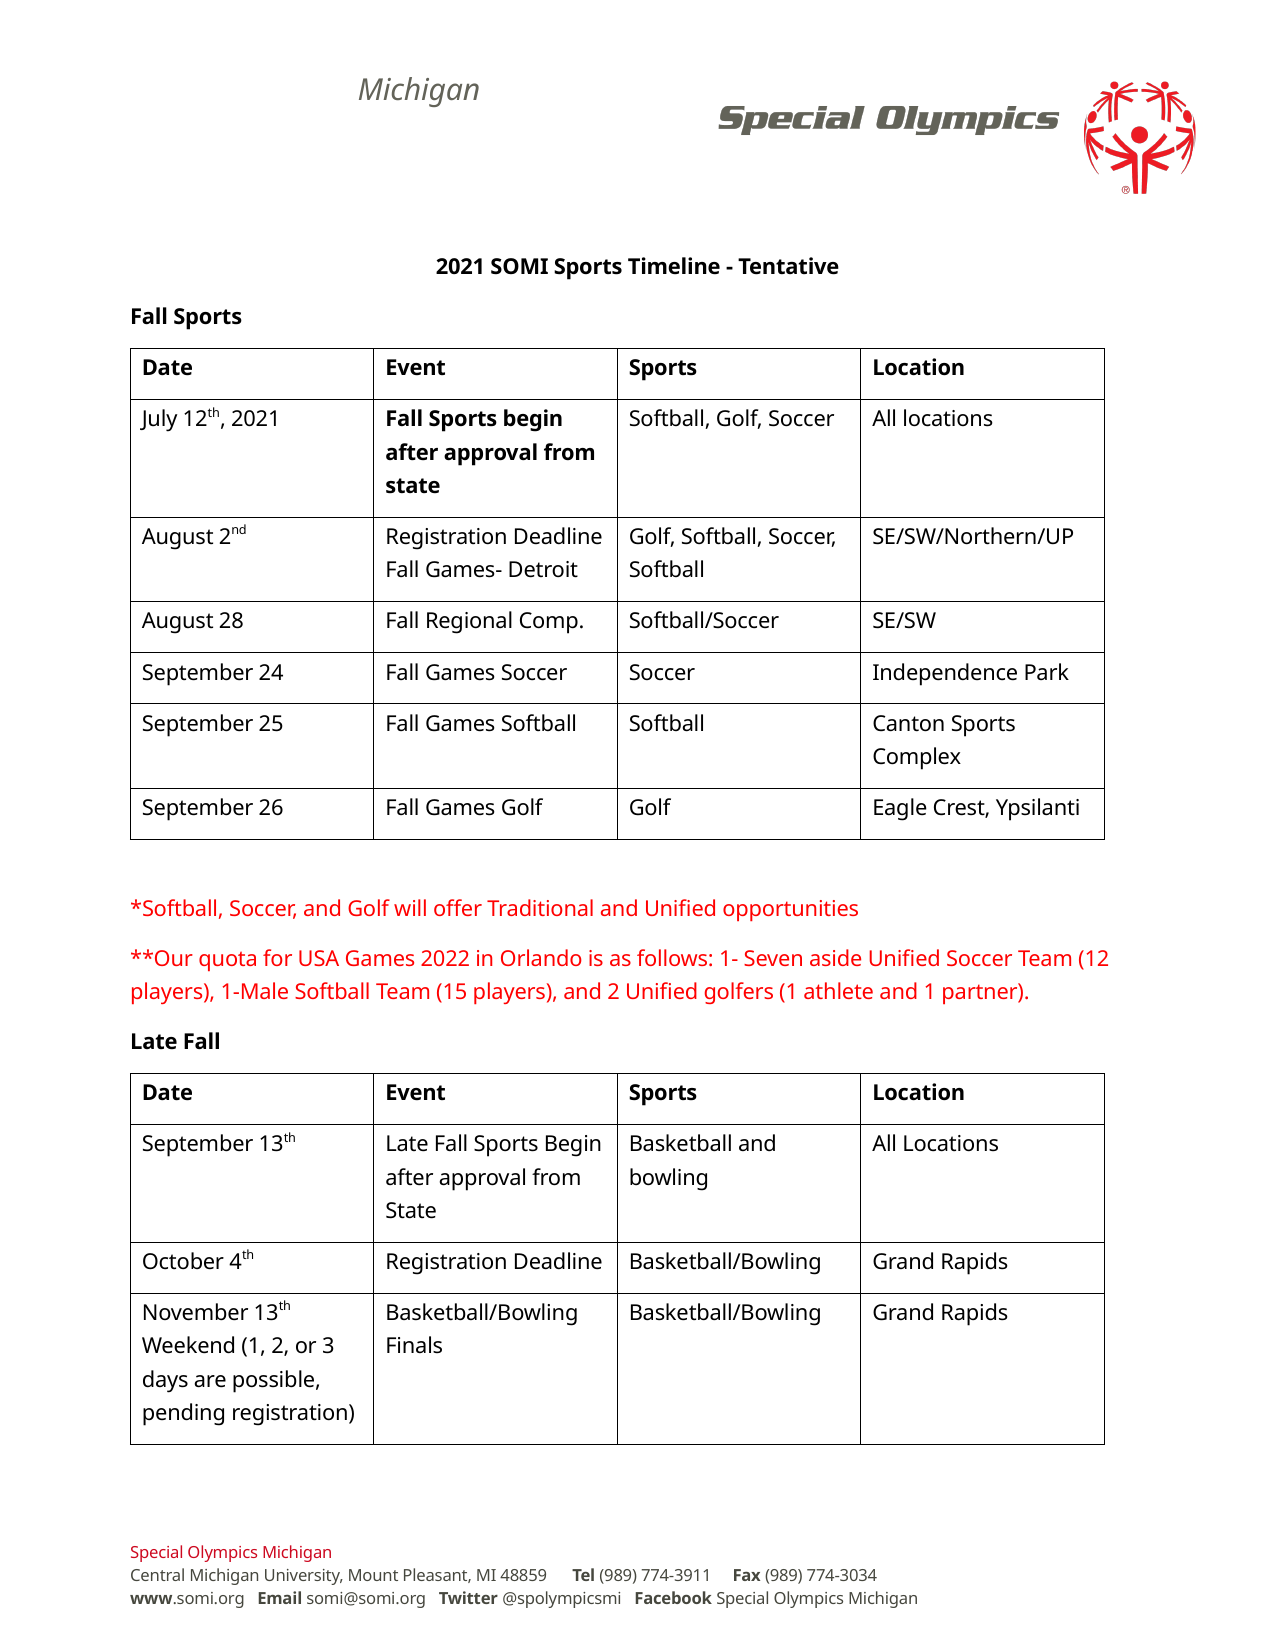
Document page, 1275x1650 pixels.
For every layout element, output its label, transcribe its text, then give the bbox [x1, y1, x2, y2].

table_cell Eagle Crest, Ypsilanti [861, 789, 1104, 839]
table_cell Late Fall Sports Begin after approval from State [374, 1125, 617, 1242]
table_cell Soccer [618, 653, 860, 703]
table_cell Grand Rapids [861, 1243, 1104, 1293]
table_header Event [374, 1074, 617, 1124]
table_header Date [131, 349, 373, 399]
table_cell Fall Sports begin after approval from state [374, 400, 617, 517]
table_cell Basketball/Bowling Finals [374, 1294, 617, 1444]
table_cell All locations [861, 400, 1104, 517]
table_cell October 4th [131, 1243, 373, 1293]
table_cell September 24 [131, 653, 373, 703]
table_cell Registration Deadline Fall Games- Detroit [374, 518, 617, 601]
table_cell Basketball/Bowling [618, 1243, 860, 1293]
picture [696, 57, 1217, 217]
table_cell Grand Rapids [861, 1294, 1104, 1444]
table_cell September 25 [131, 704, 373, 788]
table_cell Fall Games Golf [374, 789, 617, 839]
table_cell Fall Regional Comp. [374, 602, 617, 652]
text **Our quota for USA Games 2022 in Orlando is as follows: 1- Seven aside Unified Soccer Team (12 players), 1-Male Softball Team (15 players), and 2 Unified golfers (1 athlete and 1 partner). [130, 940, 1145, 1006]
table_cell All Locations [861, 1125, 1104, 1242]
table_cell Golf [618, 789, 860, 839]
table_header Location [861, 1074, 1104, 1124]
table_cell Independence Park [861, 653, 1104, 703]
text *Softball, Soccer, and Golf will offer Traditional and Unified opportunities [130, 890, 1145, 923]
table_cell Registration Deadline [374, 1243, 617, 1293]
text Late Fall [130, 1023, 1145, 1056]
table_cell Golf, Softball, Soccer, Softball [618, 518, 860, 601]
table_cell August 2nd [131, 518, 373, 601]
table_cell Basketball and bowling [618, 1125, 860, 1242]
text 2021 SOMI Sports Timeline - Tentative [130, 248, 1145, 281]
table_cell Basketball/Bowling [618, 1294, 860, 1444]
table_header Sports [618, 1074, 860, 1124]
table_cell September 26 [131, 789, 373, 839]
table_cell August 28 [131, 602, 373, 652]
table_cell SE/SW/Northern/UP [861, 518, 1104, 601]
table_cell Canton Sports Complex [861, 704, 1104, 788]
table_cell Softball, Golf, Soccer [618, 400, 860, 517]
table_cell SE/SW [861, 602, 1104, 652]
table_header Sports [618, 349, 860, 399]
table_header Event [374, 349, 617, 399]
table_cell July 12th, 2021 [131, 400, 373, 517]
table_cell September 13th [131, 1125, 373, 1242]
table_cell Softball [618, 704, 860, 788]
table_header Location [861, 349, 1104, 399]
table_cell Fall Games Softball [374, 704, 617, 788]
text Fall Sports [130, 298, 1145, 331]
table_cell Fall Games Soccer [374, 653, 617, 703]
table_header Date [131, 1074, 373, 1124]
table_cell November 13th Weekend (1, 2, or 3 days are possible, pending registration) [131, 1294, 373, 1444]
table_cell Softball/Soccer [618, 602, 860, 652]
